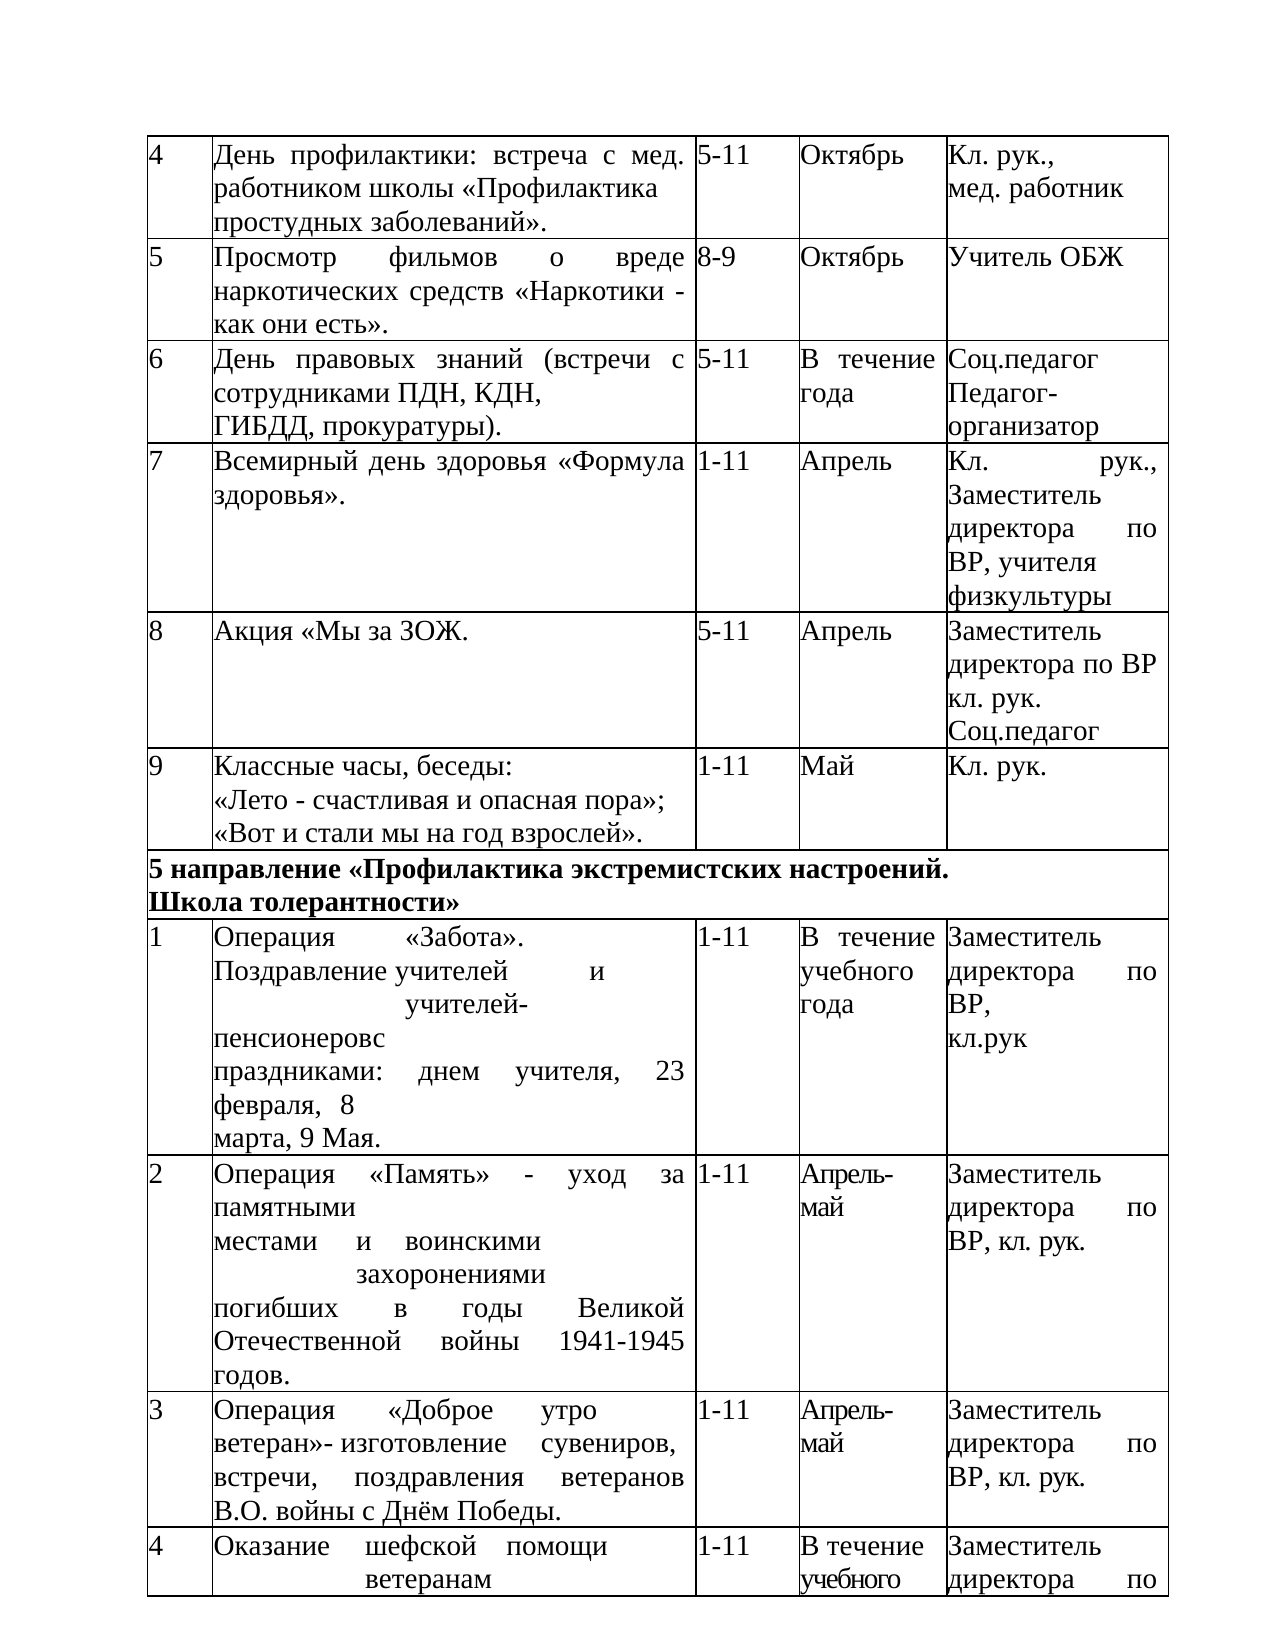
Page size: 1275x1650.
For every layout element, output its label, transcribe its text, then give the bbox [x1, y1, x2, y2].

table_cell 1-11 [697, 1528, 799, 1595]
table_cell День правовых знаний (встречи с сотрудниками ПДН, КДН, ГИБДД, прокуратуры). [213, 341, 695, 442]
table_cell 4 [148, 1528, 212, 1595]
table_cell Апрель-май [800, 1156, 946, 1391]
table_cell Акция «Мы за ЗОЖ. [213, 613, 695, 747]
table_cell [800, 1528, 946, 1595]
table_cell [948, 1528, 1168, 1595]
table_cell Классные часы, беседы: «Лето - счастливая и опасная пора»; «Вот и стали мы на год взрослей». [213, 749, 695, 849]
table_cell Кл. рук., мед. работник [948, 137, 1168, 238]
table_cell Соц.педагог Педагог- организатор [948, 341, 1168, 442]
table_cell Кл. рук., Заместитель директора по ВР, учителя физкультуры [948, 444, 1168, 611]
table_cell Кл. рук. [948, 749, 1168, 849]
table_cell Операция «Доброе утро ветеран»- изготовление сувениров, встречи, поздравления ветеранов В.О. войны с Днём Победы. [213, 1392, 695, 1526]
table_cell 8 [148, 613, 212, 747]
table_cell В течение года [800, 341, 946, 442]
table_cell 1-11 [697, 749, 799, 849]
table_cell Заместитель директора по ВР, кл. рук. [948, 1156, 1168, 1391]
table_cell 5 [148, 239, 212, 340]
table_cell 5-11 [697, 341, 799, 442]
table_cell Апрель-май [800, 1392, 946, 1526]
table_cell Май [800, 749, 946, 849]
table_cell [948, 1392, 1168, 1526]
table_cell 5 направление «Профилактика экстремистских настроений. Школа толерантности» [148, 851, 1168, 918]
table_cell 5-11 [697, 613, 799, 747]
table_cell 4 [148, 137, 212, 238]
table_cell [213, 1528, 695, 1595]
table_cell День профилактики: встреча с мед. работником школы «Профилактика простудных заболеваний». [213, 137, 695, 238]
table_cell Октябрь [800, 137, 946, 238]
table_cell 7 [148, 444, 212, 611]
table_cell Апрель [800, 444, 946, 611]
table_cell 1-11 [697, 1156, 799, 1391]
table_cell Всемирный день здоровья «Формула здоровья». [213, 444, 695, 611]
table_cell В течение учебного года [800, 920, 946, 1154]
table_cell Апрель [800, 613, 946, 747]
table_cell Октябрь [800, 239, 946, 340]
table_cell 6 [148, 341, 212, 442]
table_cell 5-11 [697, 137, 799, 238]
table_cell 2 [148, 1156, 212, 1391]
table_cell Заместитель директора по ВР, кл.рук [948, 920, 1168, 1154]
table_cell Просмотр фильмов о вреде наркотических средств «Наркотики - как они есть». [213, 239, 695, 340]
table_cell Заместитель директора по ВР кл. рук. Соц.педагог [948, 613, 1168, 747]
table_cell 1-11 [697, 1392, 799, 1526]
table_cell 1 [148, 920, 212, 1154]
table_cell 3 [148, 1392, 212, 1526]
table_cell 9 [148, 749, 212, 849]
table_cell Учитель ОБЖ [948, 239, 1168, 340]
table_cell 1-11 [697, 444, 799, 611]
table_cell Операция «Память» - уход за памятными местами и воинскими захоронениями погибших в годы Великой Отечественной войны 1941-1945 годов. [213, 1156, 695, 1391]
table_cell 8-9 [697, 239, 799, 340]
table_cell 1-11 [697, 920, 799, 1154]
table_cell Операция «Забота». Поздравление учителей и учителей-пенсионеров с праздниками: днем учителя, 23 февраля, 8 марта, 9 Мая. [213, 920, 695, 1154]
